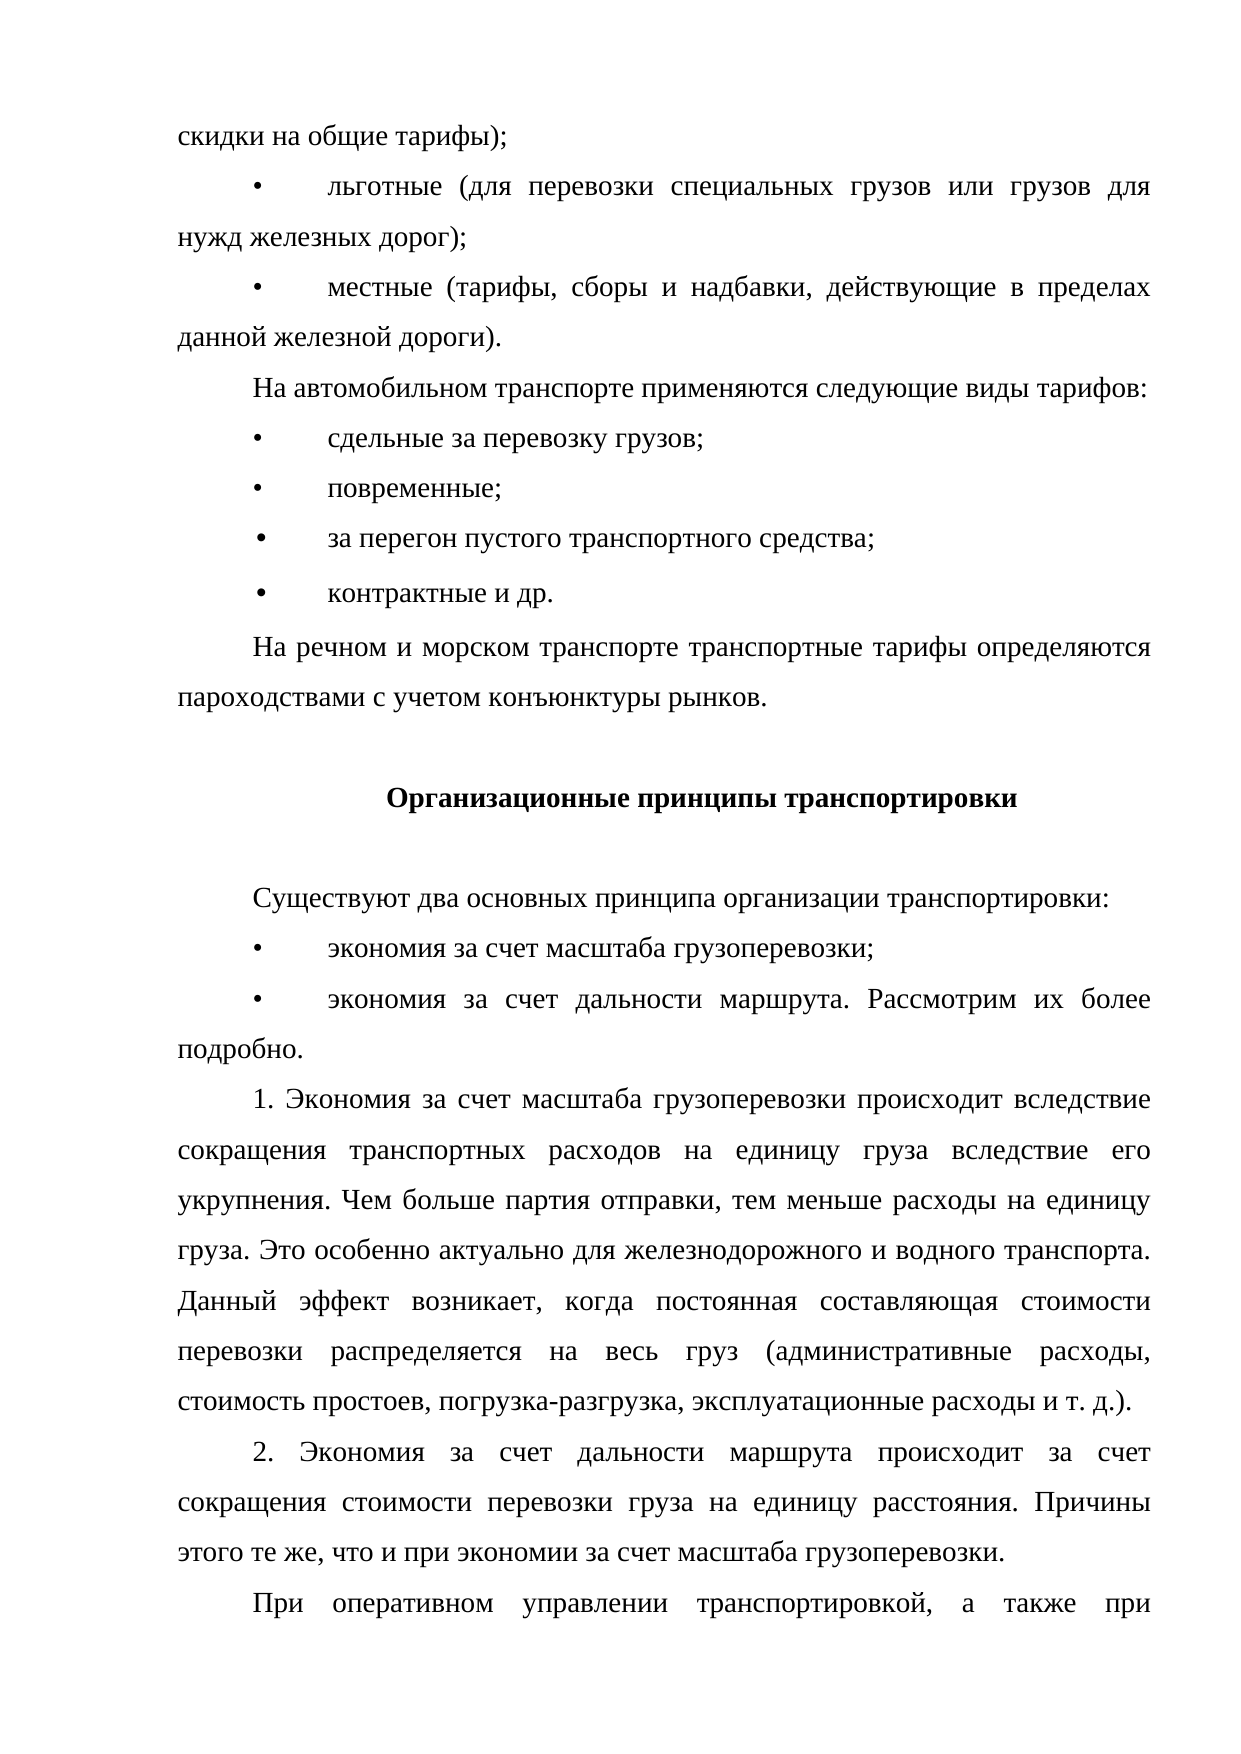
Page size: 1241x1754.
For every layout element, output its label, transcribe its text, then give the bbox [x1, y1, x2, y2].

list местные (тарифы, сборы и надбавки, действующие в пределах данной железной дороги). [177, 269, 1152, 353]
text 1. Экономия за счет масштаба грузоперевозки происходит вследствие сокращения транспортных расходов на единицу груза вследствие его укрупнения. Чем больше партия отправки, тем меньше расходы на единицу груза. Это особенно актуально для железнодорожного и водного транспорта. Данный эффект возникает, когда постоянная составляющая стоимости перевозки распределяется на весь груз (административные расходы, стоимость простоев, погрузка-разгрузка, эксплуатационные расходы и т. д.). [177, 1082, 1152, 1417]
text На автомобильном транспорте применяются следующие виды тарифов: [177, 370, 1152, 403]
list контрактные и др. [177, 575, 1152, 611]
list за перегон пустого транспортного средства; [177, 521, 1152, 557]
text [177, 1585, 1152, 1618]
list повременные; [177, 470, 1152, 504]
list сдельные за перевозку грузов; [177, 420, 1152, 453]
list экономия за счет дальности маршрута. Рассмотрим их более подробно. [177, 981, 1152, 1065]
list льготные (для перевозки специальных грузов или грузов для нужд железных дорог); [177, 168, 1152, 252]
text Организационные принципы транспортировки [177, 780, 1152, 813]
text На речном и морском транспорте транспортные тарифы определяются пароходствами с учетом конъюнктуры рынков. [177, 629, 1152, 713]
list экономия за счет масштаба грузоперевозки; [177, 931, 1152, 964]
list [177, 118, 1152, 152]
text 2. Экономия за счет дальности маршрута происходит за счет сокращения стоимости перевозки груза на единицу расстояния. Причины этого те же, что и при экономии за счет масштаба грузоперевозки. [177, 1434, 1152, 1568]
text Существуют два основных принципа организации транспортировки: [177, 880, 1152, 914]
